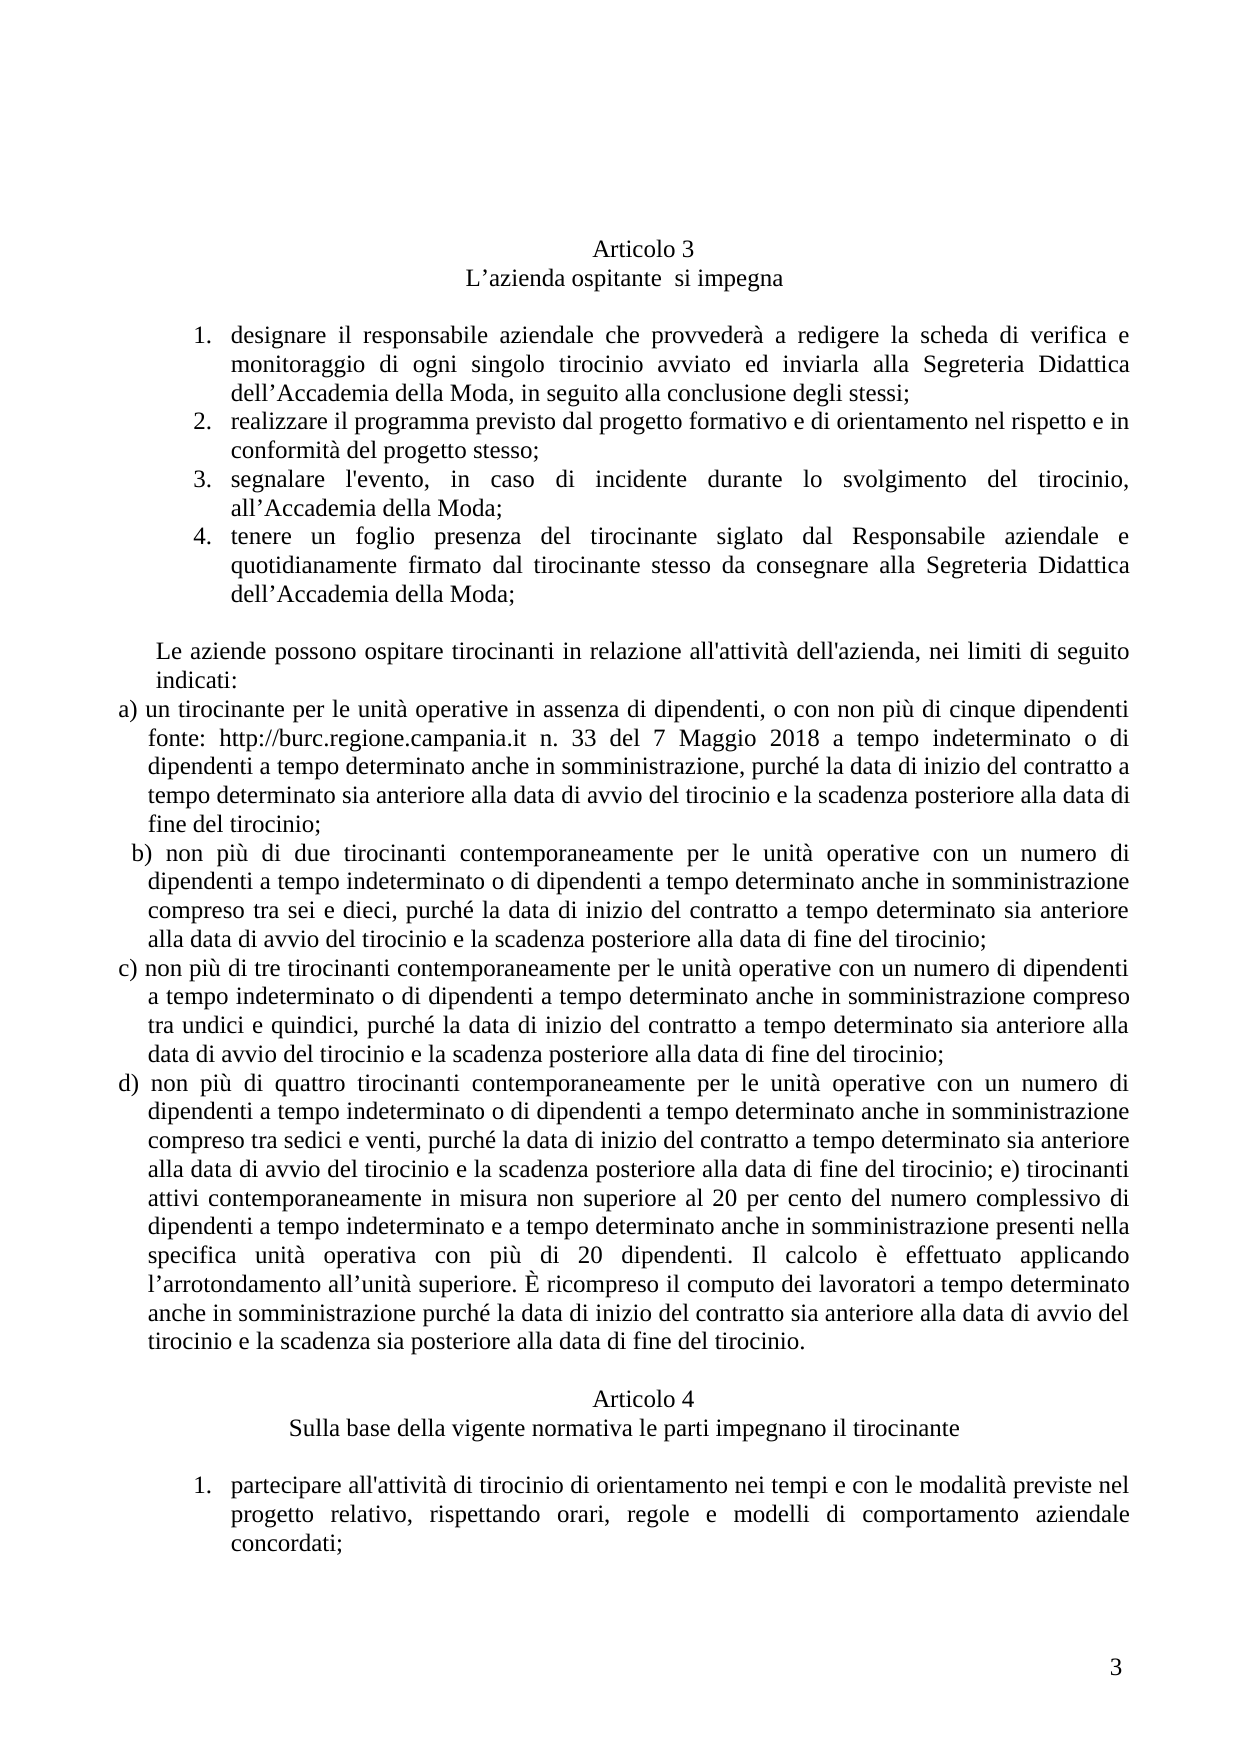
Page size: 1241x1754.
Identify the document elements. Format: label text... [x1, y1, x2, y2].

text d) non più di quattro tirocinanti contemporaneamente per le unità operative con un numero di dipendenti a tempo indeterminato o di dipendenti a tempo determinato anche in somministrazione compreso tra sedici e venti, purché la data di inizio del contratto a tempo determinato sia anteriore alla data di avvio del tirocinio e la scadenza posteriore alla data di fine del tirocinio; e) tirocinanti attivi contemporaneamente in misura non superiore al 20 per cento del numero complessivo di dipendenti a tempo indeterminato e a tempo determinato anche in somministrazione presenti nella specifica unità operativa con più di 20 dipendenti. Il calcolo è effettuato applicando l’arrotondamento all’unità superiore. È ricompreso il computo dei lavoratori a tempo determinato anche in somministrazione purché la data di inizio del contratto sia anteriore alla data di avvio del tirocinio e la scadenza sia posteriore alla data di fine del tirocinio. [118, 1068, 1131, 1355]
list partecipare all'attività di tirocinio di orientamento nei tempi e con le modalità previste nel progetto relativo, rispettando orari, regole e modelli di comportamento aziendale concordati; [193, 1470, 1131, 1556]
list realizzare il programma previsto dal progetto formativo e di orientamento nel rispetto e in conformità del progetto stesso; [193, 406, 1131, 464]
text Sulla base della vigente normativa le parti impegnano il tirocinante [118, 1413, 1131, 1441]
list tenere un foglio presenza del tirocinante siglato dal Responsabile aziendale e quotidianamente firmato dal tirocinante stesso da consegnare alla Segreteria Didattica dell’Accademia della Moda; [193, 521, 1131, 608]
list designare il responsabile aziendale che provvederà a redigere la scheda di verifica e monitoraggio di ogni singolo tirocinio avviato ed inviarla alla Segreteria Didattica dell’Accademia della Moda, in seguito alla conclusione degli stessi; [193, 320, 1131, 406]
list segnalare l'evento, in caso di incidente durante lo svolgimento del tirocinio, all’Accademia della Moda; [193, 464, 1131, 521]
text a) un tirocinante per le unità operative in assenza di dipendenti, o con non più di cinque dipendenti fonte: http://burc.regione.campania.it n. 33 del 7 Maggio 2018 a tempo indeterminato o di dipendenti a tempo determinato anche in somministrazione, purché la data di inizio del contratto a tempo determinato sia anteriore alla data di avvio del tirocinio e la scadenza posteriore alla data di fine del tirocinio; [118, 694, 1131, 838]
text b) non più di due tirocinanti contemporaneamente per le unità operative con un numero di dipendenti a tempo indeterminato o di dipendenti a tempo determinato anche in somministrazione compreso tra sei e dieci, purché la data di inizio del contratto a tempo determinato sia anteriore alla data di avvio del tirocinio e la scadenza posteriore alla data di fine del tirocinio; [118, 838, 1131, 953]
text L’azienda ospitante si impegna [118, 263, 1131, 291]
text Le aziende possono ospitare tirocinanti in relazione all'attività dell'azienda, nei limiti di seguito indicati: [156, 636, 1131, 694]
text Articolo 4 [156, 1384, 1131, 1413]
text Articolo 3 [156, 234, 1131, 263]
text c) non più di tre tirocinanti contemporaneamente per le unità operative con un numero di dipendenti a tempo indeterminato o di dipendenti a tempo determinato anche in somministrazione compreso tra undici e quindici, purché la data di inizio del contratto a tempo determinato sia anteriore alla data di avvio del tirocinio e la scadenza posteriore alla data di fine del tirocinio; [118, 953, 1131, 1068]
